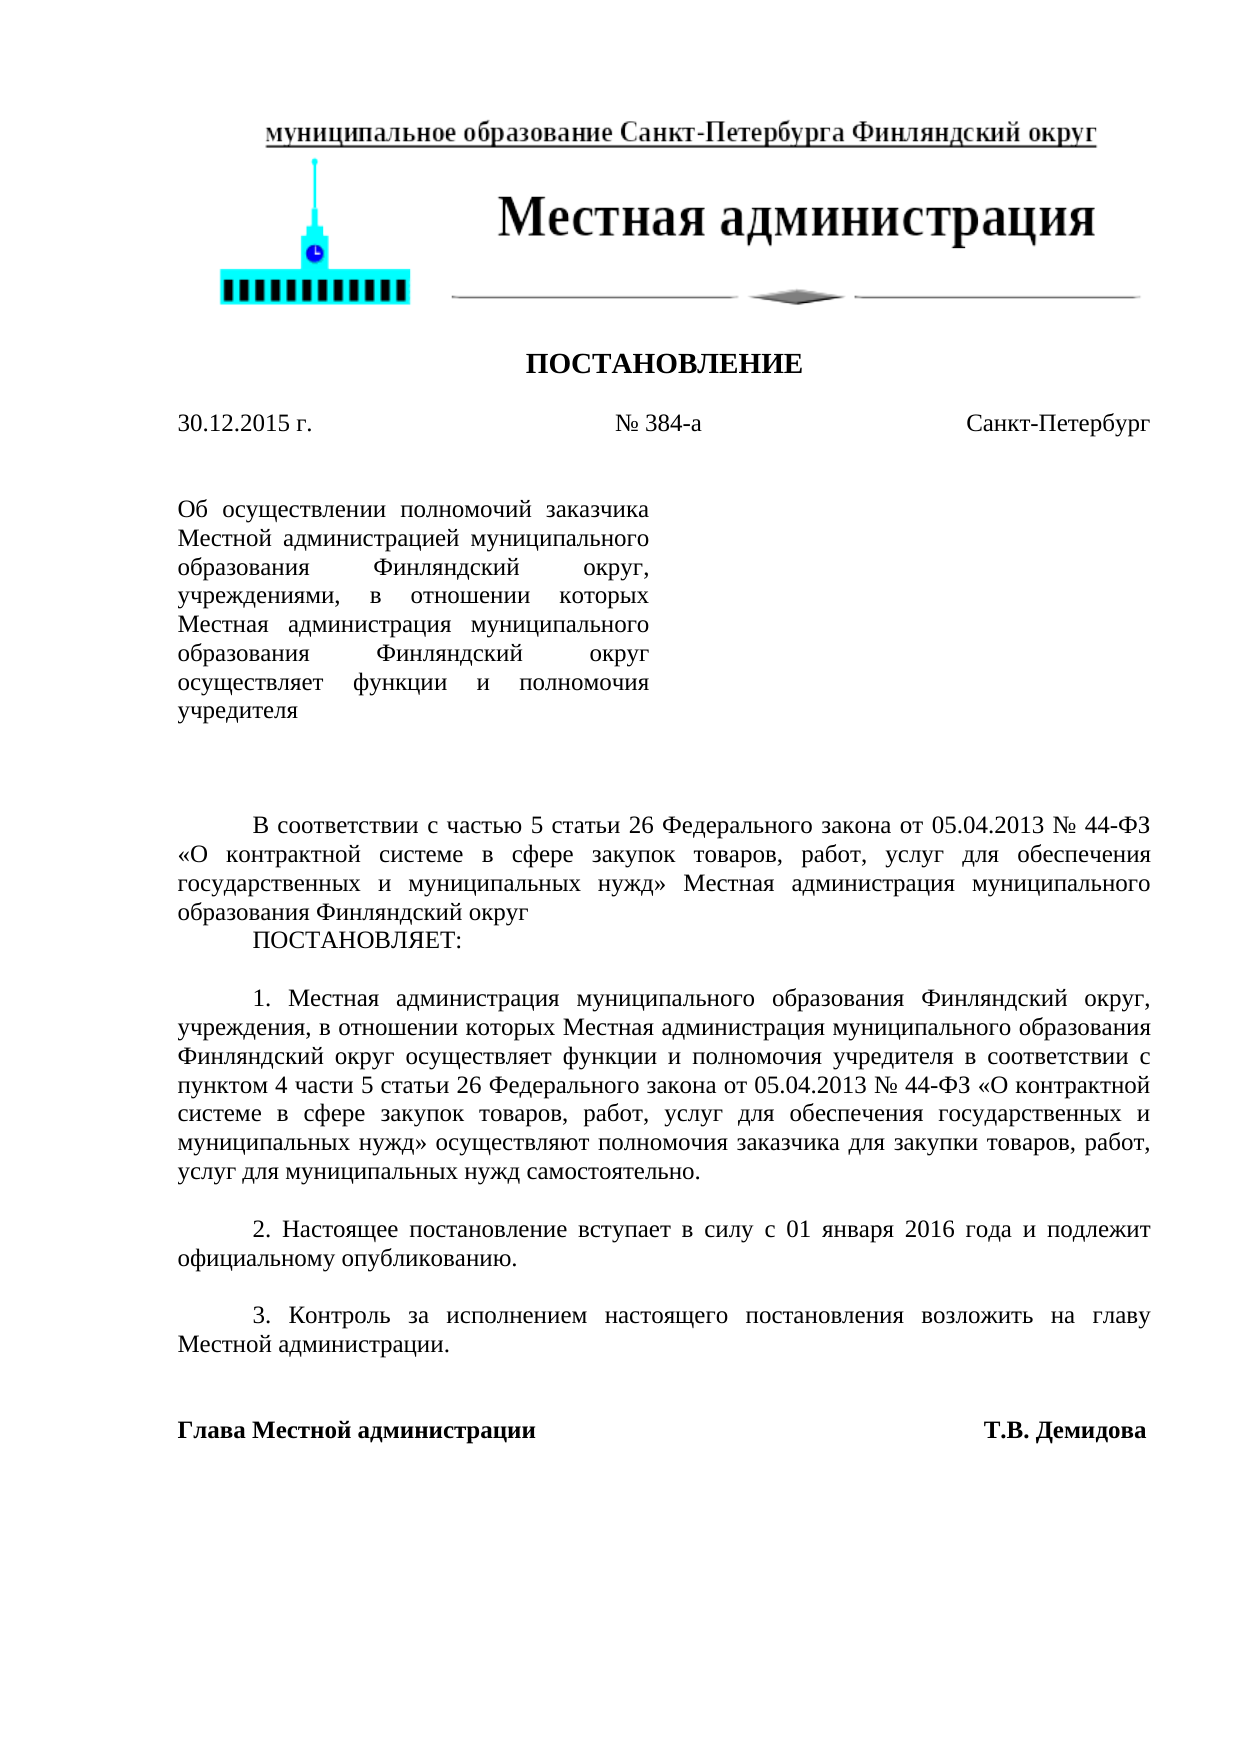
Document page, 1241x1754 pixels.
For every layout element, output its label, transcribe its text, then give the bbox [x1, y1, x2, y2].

text Глава Местной администрации Т.В. Демидова [177, 1416, 1152, 1444]
text Об осуществлении полномочий заказчика Местной администрацией муниципального образования Финляндский округ, учреждениями, в отношении которых Местная администрация муниципального образования Финляндский округ осуществляет функции и полномочия учредителя [177, 494, 649, 724]
text В соответствии с частью 5 статьи 26 Федерального закона от 05.04.2013 № 44-ФЗ «О контрактной системе в сфере закупок товаров, работ, услуг для обеспечения государственных и муниципальных нужд» Местная администрация муниципального образования Финляндский округ [177, 811, 1152, 926]
text 30.12.2015 г. № 384-а Санкт-Петербург [177, 408, 1152, 437]
text ПОСТАНОВЛЯЕТ: [177, 926, 1152, 954]
text 1. Местная администрация муниципального образования Финляндский округ, учреждения, в отношении которых Местная администрация муниципального образования Финляндский округ осуществляет функции и полномочия учредителя в соответствии с пунктом 4 части 5 статьи 26 Федерального закона от 05.04.2013 № 44-ФЗ «О контрактной системе в сфере закупок товаров, работ, услуг для обеспечения государственных и муниципальных нужд» осуществляют полномочия заказчика для закупки товаров, работ, услуг для муниципальных нужд самостоятельно. [177, 983, 1152, 1185]
text 2. Настоящее постановление вступает в силу с 01 января 2016 года и подлежит официальному опубликованию. [177, 1214, 1152, 1271]
text ПОСТАНОВЛЕНИЕ [177, 346, 1152, 379]
text 3. Контроль за исполнением настоящего постановления возложить на главу Местной администрации. [177, 1301, 1152, 1358]
